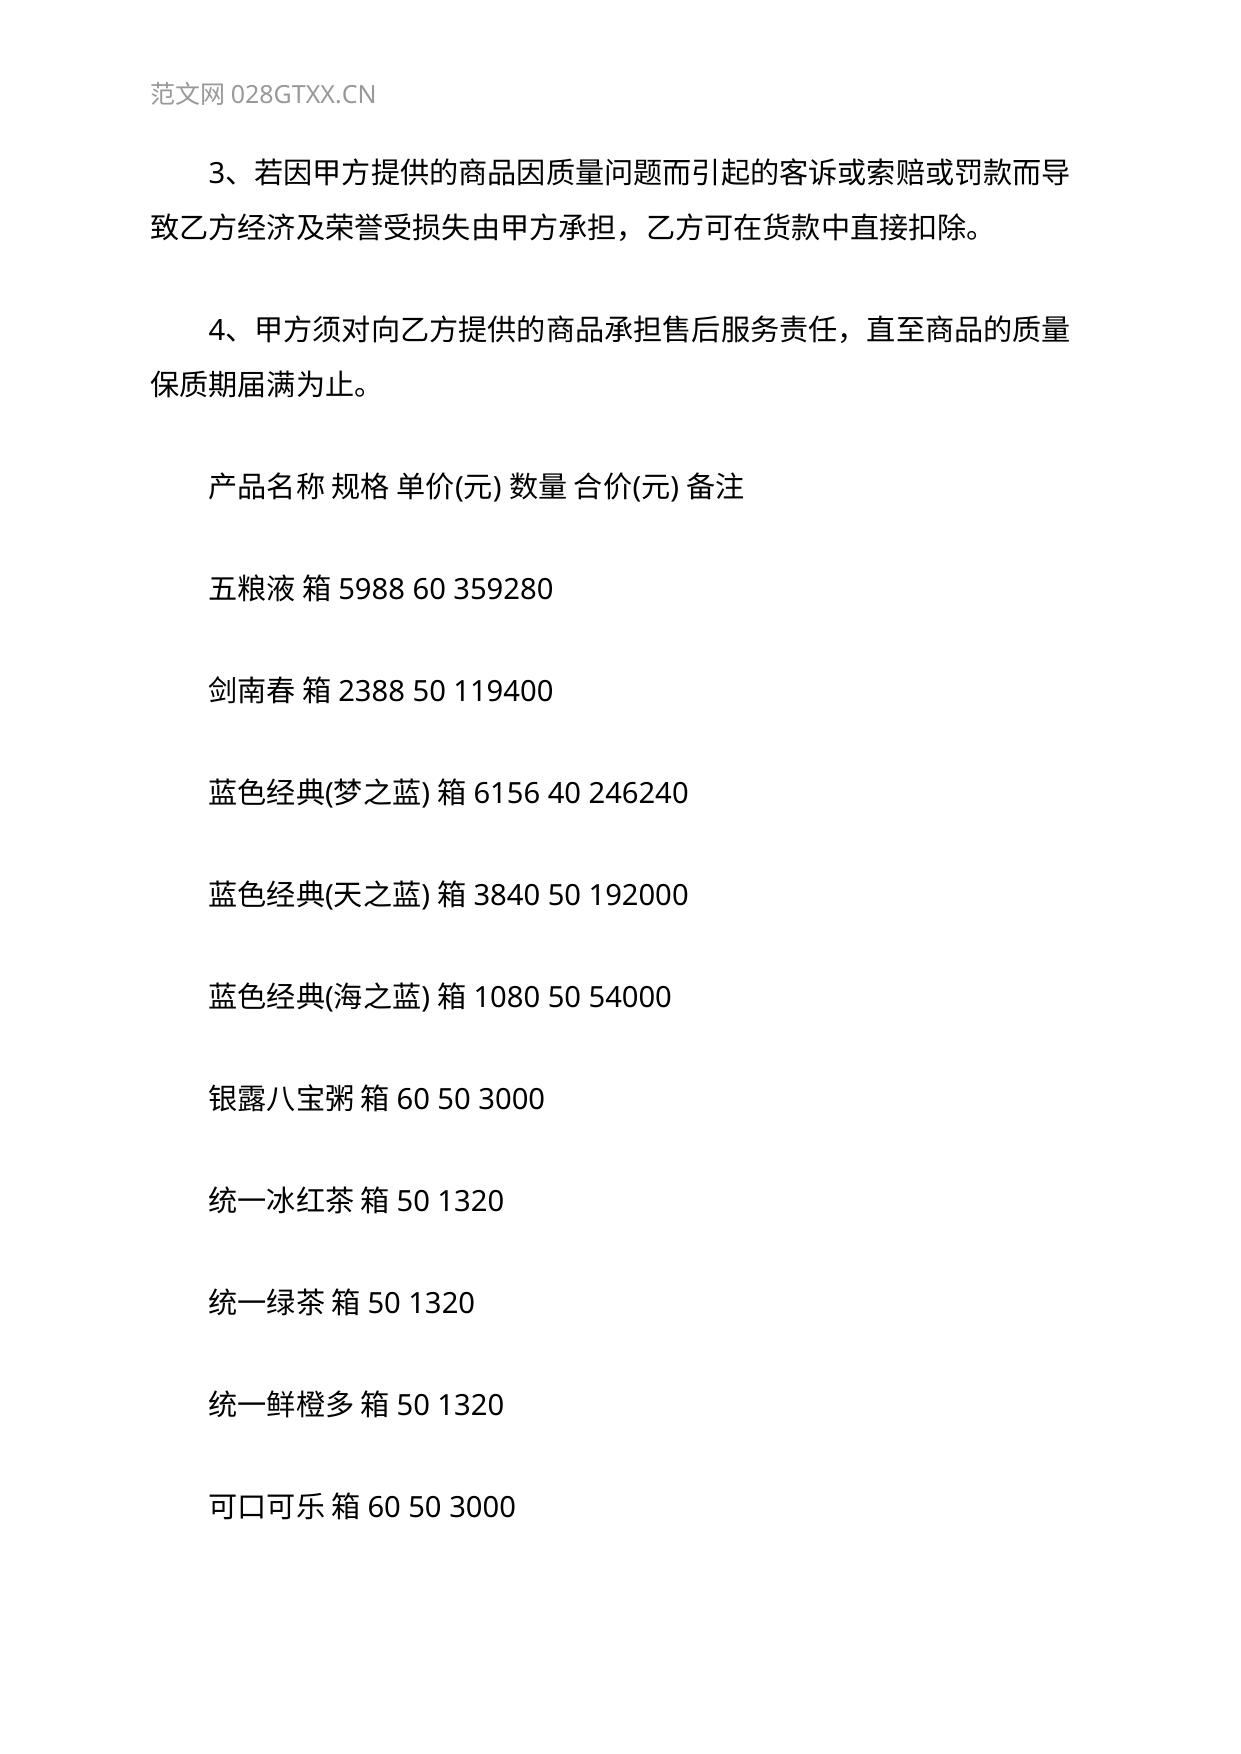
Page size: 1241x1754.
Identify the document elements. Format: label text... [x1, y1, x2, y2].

text 3、若因甲方提供的商品因质量问题而引起的客诉或索赔或罚款而导致乙方经济及荣誉受损失由甲方承担，乙方可在货款中直接扣除。 [150, 150, 1090, 247]
text 蓝色经典(梦之蓝) 箱 6156 40 246240 [150, 769, 1090, 812]
text 统一冰红茶 箱 50 1320 [150, 1177, 1090, 1220]
text 蓝色经典(天之蓝) 箱 3840 50 192000 [150, 871, 1090, 914]
text 统一鲜橙多 箱 50 1320 [150, 1381, 1090, 1424]
text 统一绿茶 箱 50 1320 [150, 1279, 1090, 1322]
text 五粮液 箱 5988 60 359280 [150, 566, 1090, 608]
text 剑南春 箱 2388 50 119400 [150, 667, 1090, 710]
text 产品名称 规格 单价(元) 数量 合价(元) 备注 [150, 463, 1090, 506]
text 4、甲方须对向乙方提供的商品承担售后服务责任，直至商品的质量保质期届满为止。 [150, 307, 1090, 404]
text 可口可乐 箱 60 50 3000 [150, 1483, 1090, 1526]
text 蓝色经典(海之蓝) 箱 1080 50 54000 [150, 973, 1090, 1016]
text 银露八宝粥 箱 60 50 3000 [150, 1075, 1090, 1118]
